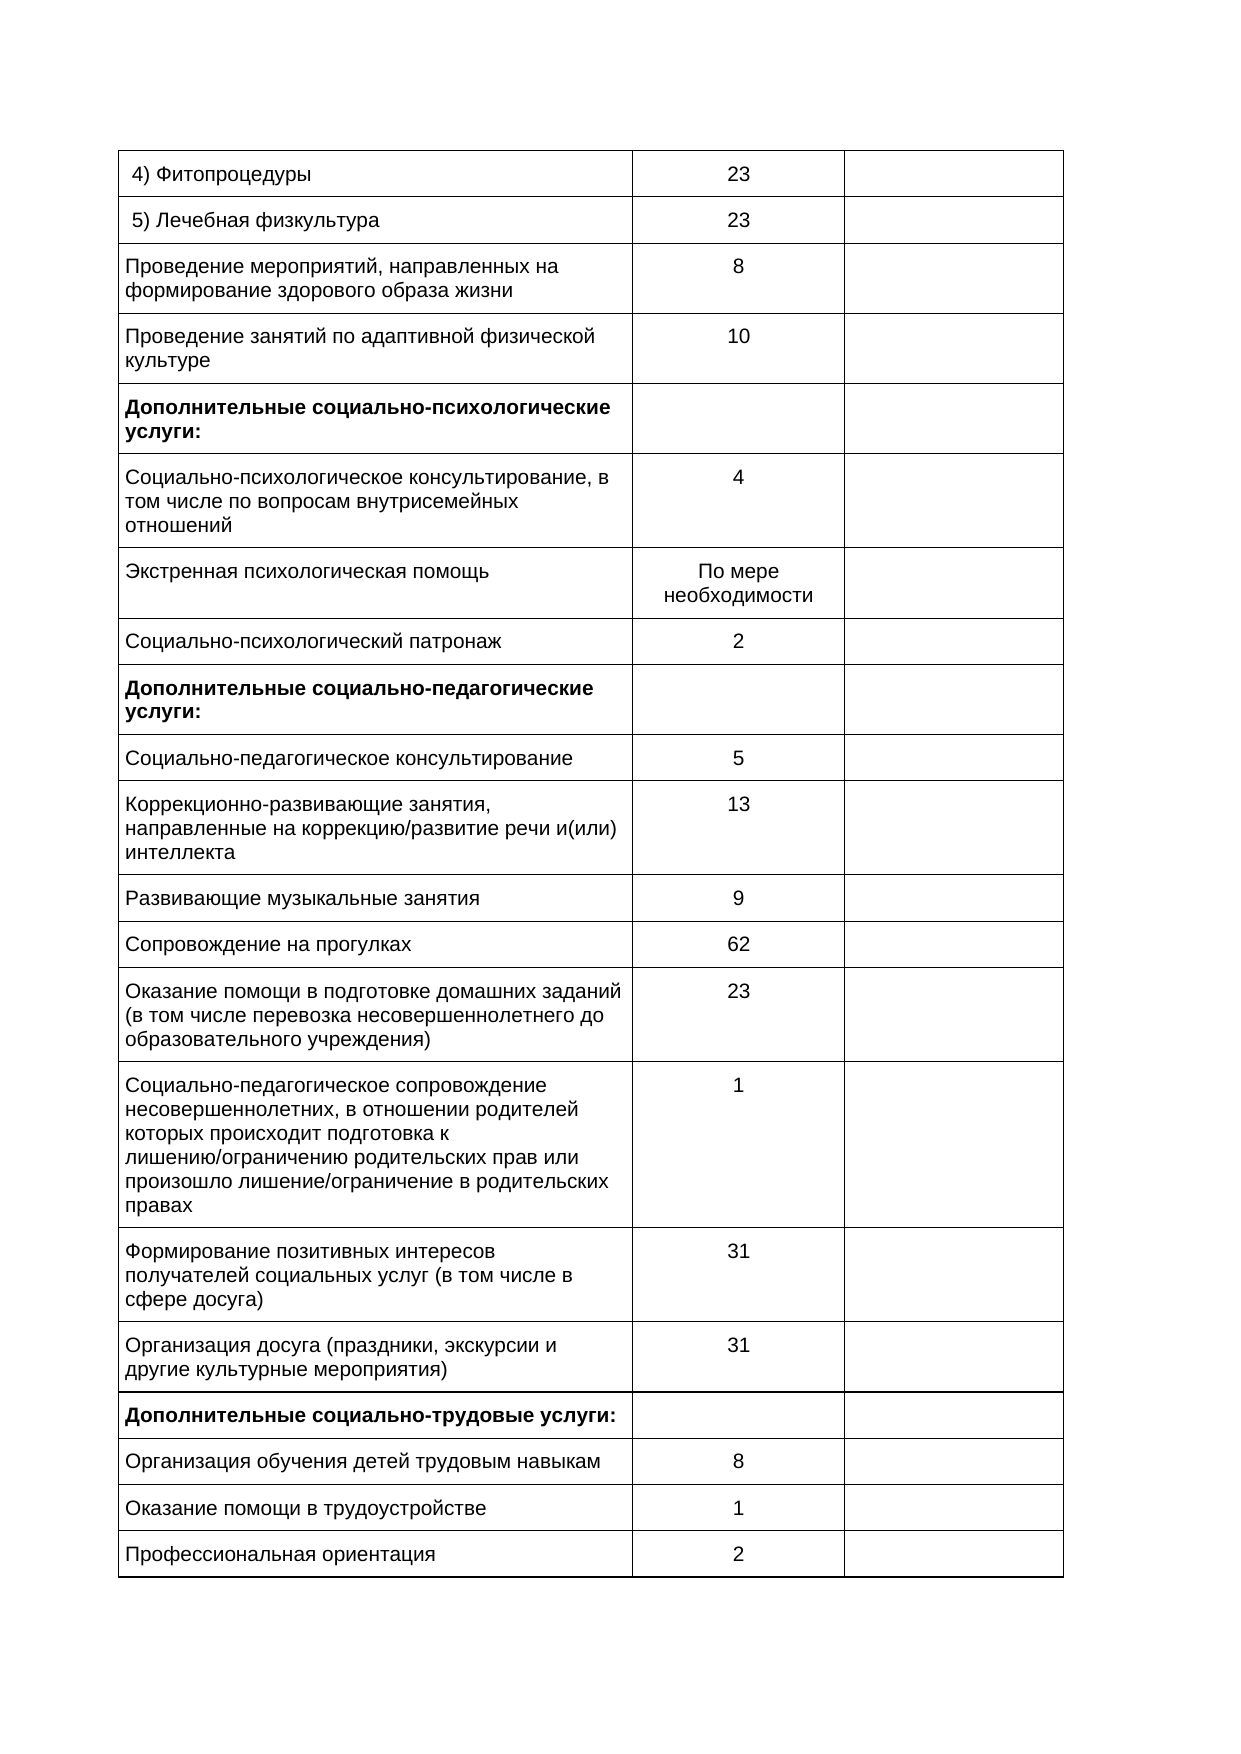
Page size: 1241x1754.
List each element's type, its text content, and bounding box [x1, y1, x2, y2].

table_cell Социально-педагогическое сопровождение несовершеннолетних, в отношении родителей которых происходит подготовка к лишению/ограничению родительских прав или произошло лишение/ограничение в родительских правах [119, 1062, 632, 1227]
table_cell Профессиональная ориентация [119, 1531, 632, 1576]
table_cell 1 [633, 1062, 844, 1227]
table_cell [845, 968, 1063, 1061]
table_cell Оказание помощи в подготовке домашних заданий (в том числе перевозка несовершеннолетнего до образовательного учреждения) [119, 968, 632, 1061]
table_cell [845, 314, 1063, 383]
table_cell 31 [633, 1322, 844, 1391]
table_cell [845, 548, 1063, 617]
table_cell Сопровождение на прогулках [119, 922, 632, 967]
table_cell [845, 875, 1063, 921]
table_cell [845, 384, 1063, 453]
table_cell Организация обучения детей трудовым навыкам [119, 1439, 632, 1484]
table_cell 2 [633, 619, 844, 664]
table_cell [845, 922, 1063, 967]
table_cell Проведение занятий по адаптивной физической культуре [119, 314, 632, 383]
table_cell 10 [633, 314, 844, 383]
table_cell [845, 665, 1063, 734]
table_cell Дополнительные социально-психологические услуги: [119, 384, 632, 453]
table_cell [845, 454, 1063, 547]
table_cell [845, 1531, 1063, 1576]
table_cell 4 [633, 454, 844, 547]
table_cell 23 [633, 151, 844, 196]
table_cell Дополнительные социально-трудовые услуги: [119, 1393, 632, 1438]
table_cell [845, 1322, 1063, 1391]
table_cell Организация досуга (праздники, экскурсии и другие культурные мероприятия) [119, 1322, 632, 1391]
table_cell 5 [633, 735, 844, 780]
table_cell Социально-психологическое консультирование, в том числе по вопросам внутрисемейных отношений [119, 454, 632, 547]
table_cell 5) Лечебная физкультура [119, 197, 632, 242]
table_cell [633, 665, 844, 734]
table_cell [845, 1228, 1063, 1321]
table_cell [845, 1485, 1063, 1530]
table_cell Коррекционно-развивающие занятия, направленные на коррекцию/развитие речи и(или) интеллекта [119, 781, 632, 874]
table_cell [845, 1393, 1063, 1438]
table_cell Формирование позитивных интересов получателей социальных услуг (в том числе в сфере досуга) [119, 1228, 632, 1321]
table_cell 4) Фитопроцедуры [119, 151, 632, 196]
table_cell Социально-психологический патронаж [119, 619, 632, 664]
table_cell 31 [633, 1228, 844, 1321]
table_cell [845, 619, 1063, 664]
table_cell [845, 781, 1063, 874]
table_cell Дополнительные социально-педагогические услуги: [119, 665, 632, 734]
table_cell [845, 151, 1063, 196]
table_cell [845, 1062, 1063, 1227]
table_cell Оказание помощи в трудоустройстве [119, 1485, 632, 1530]
table_cell Экстренная психологическая помощь [119, 548, 632, 617]
table_cell 8 [633, 1439, 844, 1484]
table_cell 13 [633, 781, 844, 874]
table_cell 9 [633, 875, 844, 921]
table_cell [845, 735, 1063, 780]
table_cell 1 [633, 1485, 844, 1530]
table_cell По мере необходимости [633, 548, 844, 617]
table_cell 2 [633, 1531, 844, 1576]
table_cell [845, 197, 1063, 242]
table_cell Проведение мероприятий, направленных на формирование здорового образа жизни [119, 244, 632, 313]
table_cell 8 [633, 244, 844, 313]
table_cell [633, 384, 844, 453]
table_cell 23 [633, 197, 844, 242]
table_cell Социально-педагогическое консультирование [119, 735, 632, 780]
table_cell 23 [633, 968, 844, 1061]
table_cell 62 [633, 922, 844, 967]
table_cell [633, 1393, 844, 1438]
table_cell [845, 244, 1063, 313]
table_cell Развивающие музыкальные занятия [119, 875, 632, 921]
table_cell [845, 1439, 1063, 1484]
